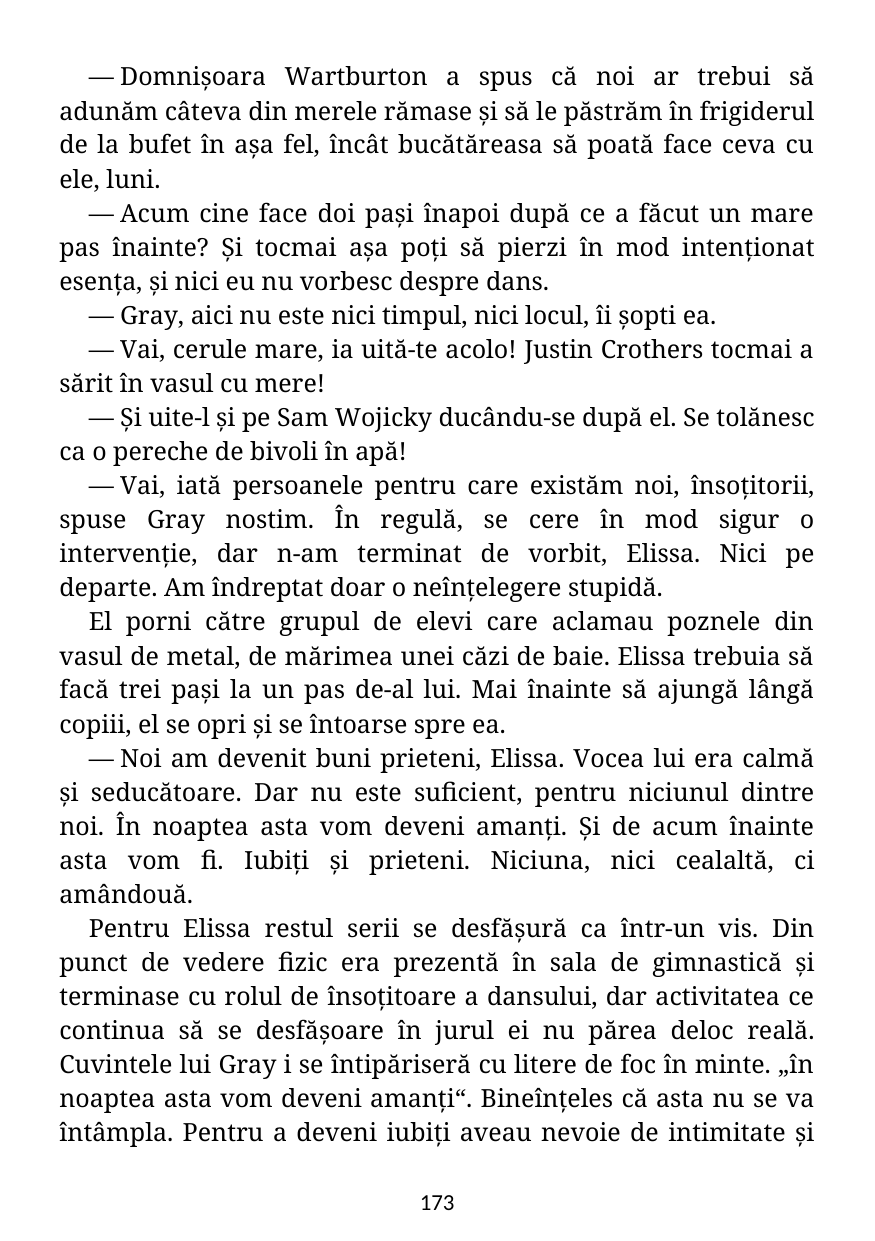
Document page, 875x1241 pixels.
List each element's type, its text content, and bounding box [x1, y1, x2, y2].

text — Şi uite-l şi pe Sam Wojicky ducându-se după el. Se tolănesc ca o pereche de bivoli în apă! [59, 400, 815, 468]
text — Vai, cerule mare, ia uită-te acolo! Justin Crothers tocmai a sărit în vasul cu mere! [59, 332, 815, 400]
text — Vai, iată persoanele pentru care existăm noi, însoţitorii, spuse Gray nostim. În regulă, se cere în mod sigur o intervenţie, dar n-am terminat de vorbit, Elissa. Nici pe departe. Am îndreptat doar o neînţelegere stupidă. [59, 468, 815, 604]
text — Noi am devenit buni prieteni, Elissa. Vocea lui era calmă şi seducătoare. Dar nu este suficient, pentru niciunul dintre noi. În noaptea asta vom deveni amanţi. Şi de acum înainte asta vom fi. Iubiţi şi prieteni. Niciuna, nici cealaltă, ci amândouă. [59, 740, 815, 911]
text — Acum cine face doi paşi înapoi după ce a făcut un mare pas înainte? Şi tocmai aşa poţi să pierzi în mod intenţionat esenţa, şi nici eu nu vorbesc despre dans. [59, 195, 815, 297]
text — Domnişoara Wartburton a spus că noi ar trebui să adunăm câteva din merele rămase şi să le păstrăm în frigiderul de la bufet în aşa fel, încât bucătăreasa să poată face ceva cu ele, luni. [59, 59, 815, 195]
text El porni către grupul de elevi care aclamau poznele din vasul de metal, de mărimea unei căzi de baie. Elissa trebuia să facă trei paşi la un pas de-al lui. Mai înainte să ajungă lângă copiii, el se opri şi se întoarse spre ea. [59, 604, 815, 740]
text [59, 911, 815, 1149]
text — Gray, aici nu este nici timpul, nici locul, îi şopti ea. [59, 297, 815, 332]
